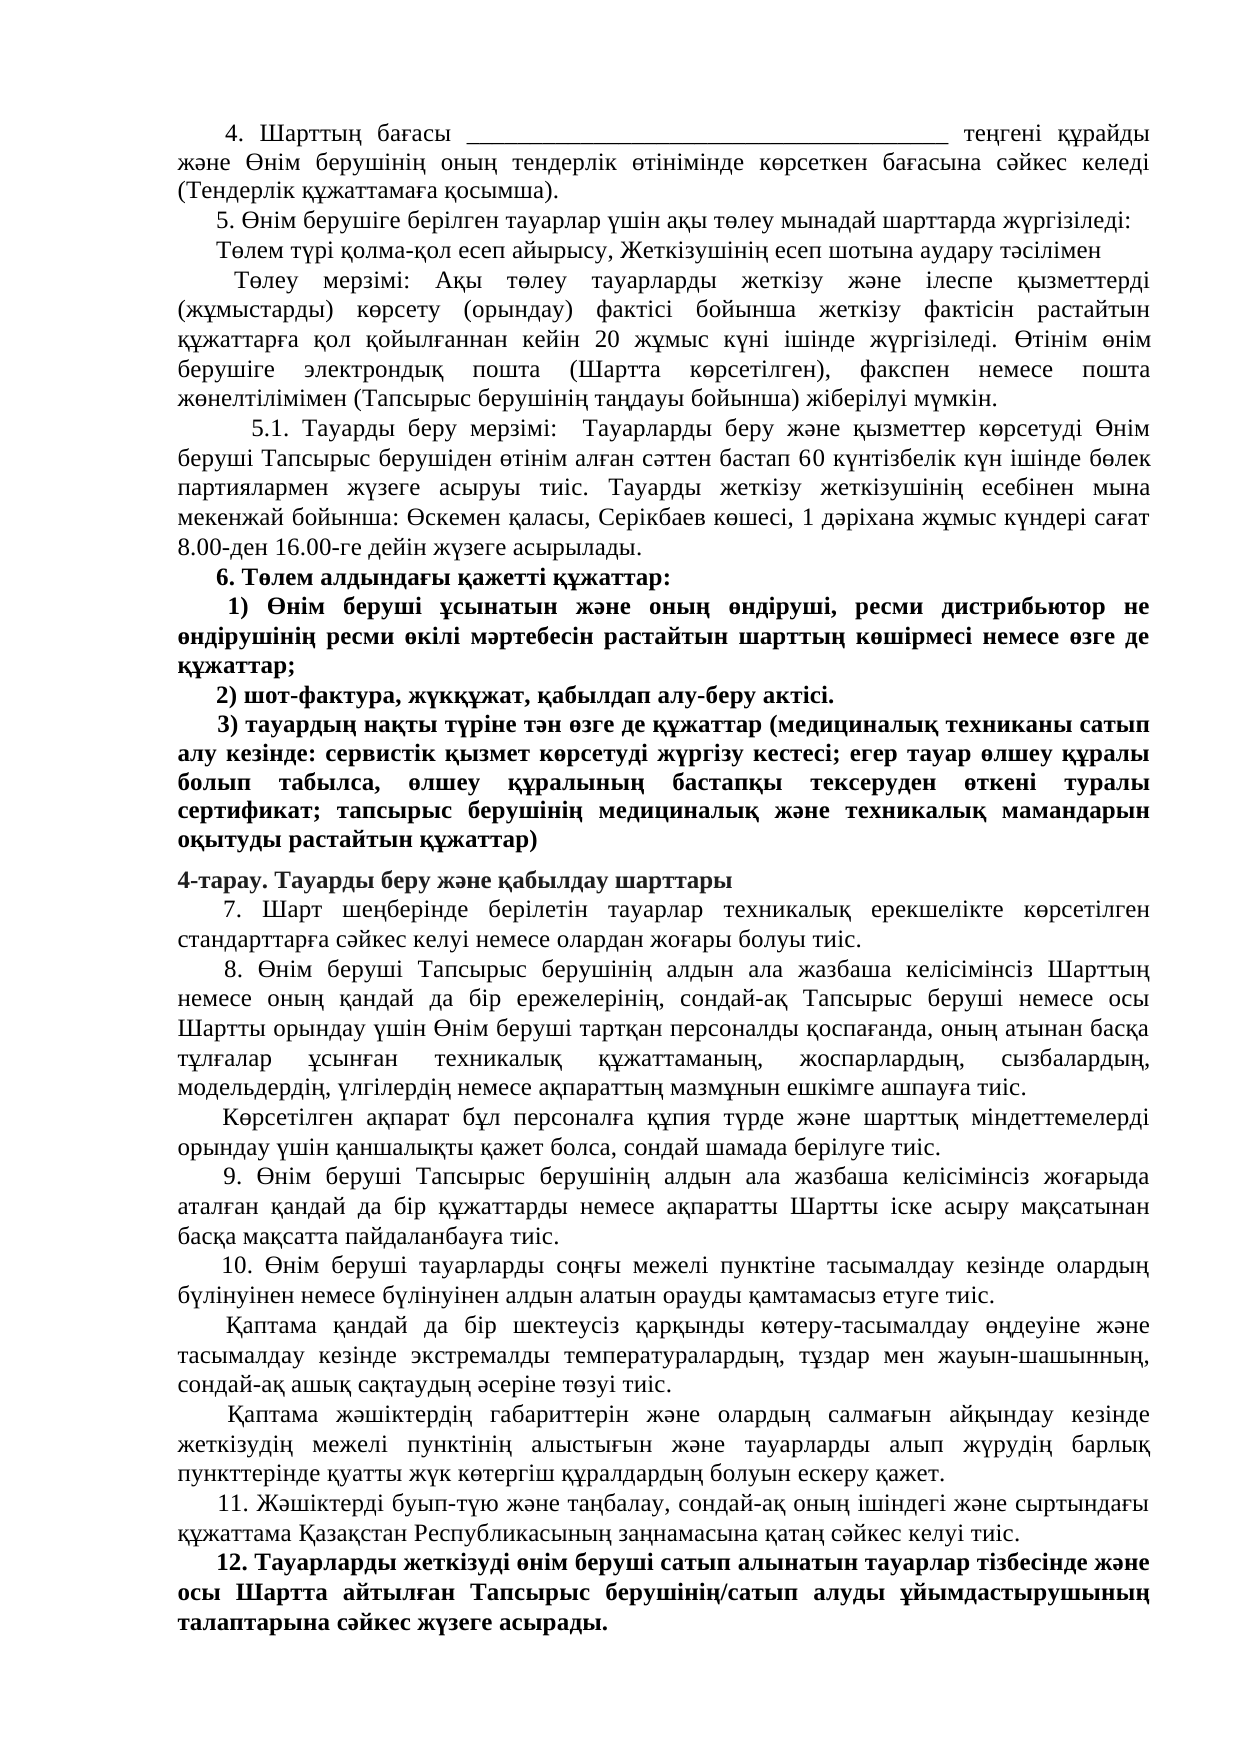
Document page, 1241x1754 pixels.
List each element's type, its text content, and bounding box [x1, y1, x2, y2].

text 6. Төлем алдындағы қажетті құжаттар: [177, 561, 1152, 590]
text 2) шот-фактура, жүкқұжат, қабылдап алу-беру актісі. [177, 679, 1152, 709]
text Қаптама жәшіктердің габариттерін және олардың салмағын айқындау кезінде жеткізудің межелі пунктінің алыстығын және тауарларды алып жүрудің барлық пункттерінде қуатты жүк көтергіш құралдардың болуын ескеру қажет. [177, 1398, 1152, 1487]
text 5.1. Тауарды беру мерзімі: Тауарларды беру және қызметтер көрсетуді Өнім беруші Тапсырыс берушіден өтінім алған сәттен бастап 60 күнтізбелік күн ішінде бөлек партиялармен жүзеге асыруы тиіс. Тауарды жеткізу жеткізушінің есебінен мына мекенжай бойынша: Өскемен қаласы, Серікбаев көшесі, 1 дәріхана жұмыс күндері сағат 8.00-ден 16.00-ге дейін жүзеге асырылады. [177, 412, 1152, 561]
text Қаптама қандай да бір шектеусіз қарқынды көтеру-тасымалдау өңдеуіне және тасымалдау кезінде экстремалды температуралардың, тұздар мен жауын-шашынның, сондай-ақ ашық сақтаудың әсеріне төзуі тиіс. [177, 1309, 1152, 1398]
text Төлеу мерзімі: Ақы төлеу тауарларды жеткізу және ілеспе қызметтерді (жұмыстарды) көрсету (орындау) фактісі бойынша жеткізу фактісін растайтын құжаттарға қол қойылғаннан кейін 20 жұмыс күні ішінде жүргізіледі. Өтінім өнім берушіге электрондық пошта (Шартта көрсетілген), факспен немесе пошта жөнелтілімімен (Тапсырыс берушінің таңдауы бойынша) жіберілуі мүмкін. [177, 264, 1152, 412]
text 11. Жәшіктерді буып-түю және таңбалау, сондай-ақ оның ішіндегі және сыртындағы құжаттама Қазақстан Республикасының заңнамасына қатаң сәйкес келуі тиіс. [177, 1487, 1152, 1547]
text 9. Өнім беруші Тапсырыс берушінің алдын ала жазбаша келісімінсіз жоғарыда аталған қандай да бір құжаттарды немесе ақпаратты Шартты іске асыру мақсатынан басқа мақсатта пайдаланбауға тиіс. [177, 1161, 1152, 1250]
text 12. Тауарларды жеткізуді өнім беруші сатып алынатын тауарлар тізбесінде және осы Шартта айтылған Тапсырыс берушінің/сатып алуды ұйымдастырушының талаптарына сәйкес жүзеге асырады. [177, 1547, 1152, 1636]
text 10. Өнім беруші тауарларды соңғы межелі пунктіне тасымалдау кезінде олардың бүлінуінен немесе бүлінуінен алдын алатын орауды қамтамасыз етуге тиіс. [177, 1250, 1152, 1309]
text 5. Өнім берушіге берілген тауарлар үшін ақы төлеу мынадай шарттарда жүргізіледі: [177, 204, 1152, 234]
text Төлем түрі қолма-қол есеп айырысу, Жеткізушінің есеп шотына аудару тәсілімен [177, 234, 1152, 264]
subtitle 4-тарау. Тауарды беру және қабылдау шарттары [177, 853, 1152, 893]
text 8. Өнім беруші Тапсырыс берушінің алдын ала жазбаша келісімінсіз Шарттың немесе оның қандай да бір ережелерінің, сондай-ақ Тапсырыс беруші немесе осы Шартты орындау үшін Өнім беруші тартқан персоналды қоспағанда, оның атынан басқа тұлғалар ұсынған техникалық құжаттаманың, жоспарлардың, сызбалардың, модельдердің, үлгілердің немесе ақпараттың мазмұнын ешкімге ашпауға тиіс. [177, 953, 1152, 1101]
text 4. Шарттың бағасы ______________________________________ теңгені құрайды және Өнім берушінің оның тендерлік өтінімінде көрсеткен бағасына сәйкес келеді (Тендерлік құжаттамаға қосымша). [177, 118, 1152, 204]
text Көрсетілген ақпарат бұл персоналға құпия түрде және шарттық міндеттемелерді орындау үшін қаншалықты қажет болса, сондай шамада берілуге тиіс. [177, 1101, 1152, 1161]
text 3) тауардың нақты түріне тән өзге де құжаттар (медициналық техниканы сатып алу кезінде: сервистік қызмет көрсетуді жүргізу кестесі; егер тауар өлшеу құралы болып табылса, өлшеу құралының бастапқы тексеруден өткені туралы сертификат; тапсырыс берушінің медициналық және техникалық мамандарын оқытуды растайтын құжаттар) [177, 709, 1152, 853]
text 1) Өнім беруші ұсынатын және оның өндіруші, ресми дистрибьютор не өндірушінің ресми өкілі мәртебесін растайтын шарттың көшірмесі немесе өзге де құжаттар; [177, 590, 1152, 679]
text 7. Шарт шеңберінде берілетін тауарлар техникалық ерекшелікте көрсетілген стандарттарға сәйкес келуі немесе олардан жоғары болуы тиіс. [177, 893, 1152, 953]
